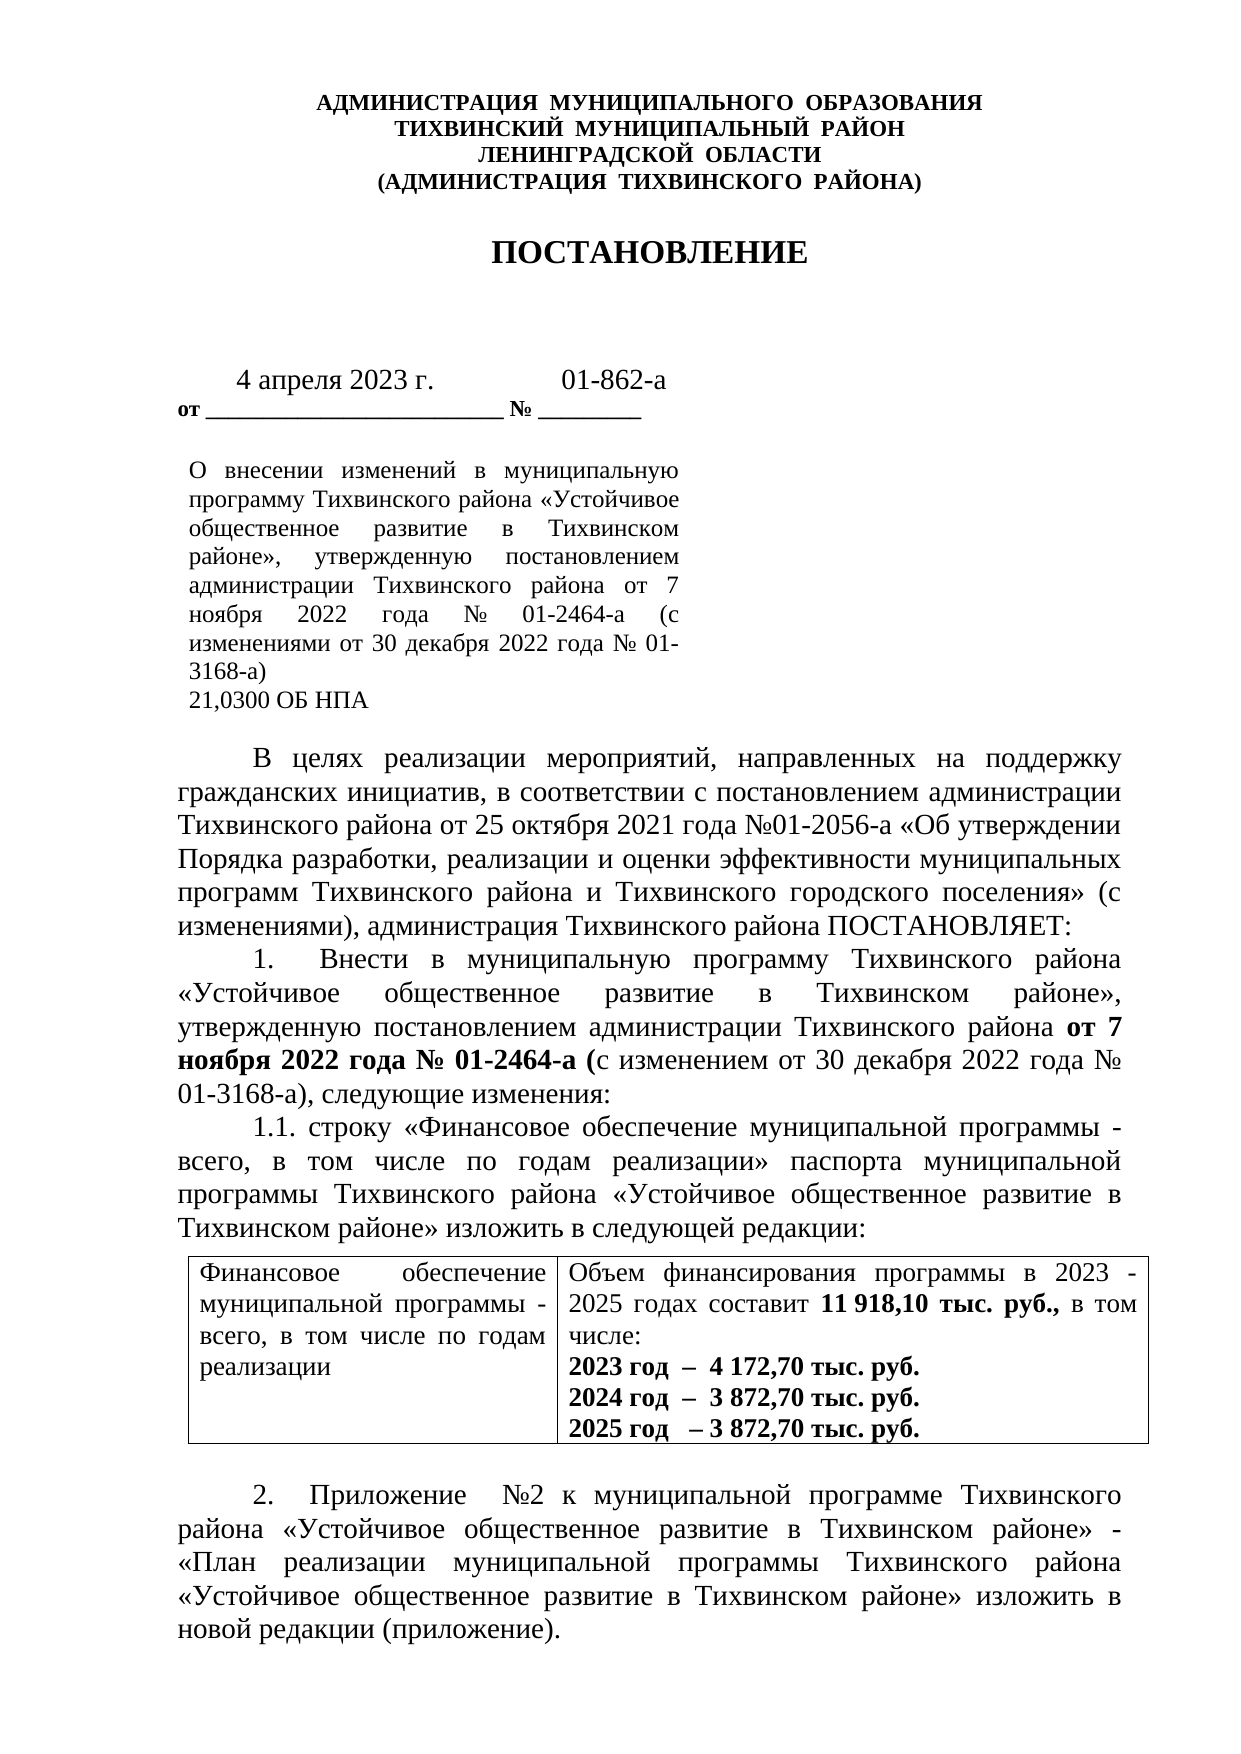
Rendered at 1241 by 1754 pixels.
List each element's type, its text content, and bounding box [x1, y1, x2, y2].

table_header О внесении изменений в муниципальную программу Тихвинского района «Устойчивое общественное развитие в Тихвинском районе», утвержденную постановлением администрации Тихвинского района от 7 ноября 2022 года № 01-2464-а (с изменениями от 30 декабря 2022 года № 01-3168-а) [177, 455, 691, 685]
table_header Объем финансирования программы в 2023 - 2025 годах составит 11 918,10 тыс. руб., в том числе: 2023 год – 4 172,70 тыс. руб. 2024 год – 3 872,70 тыс. руб. 2025 год – 3 872,70 тыс. руб. [558, 1257, 1148, 1443]
table_header Финансовое обеспечение муниципальной программы - всего, в том числе по годам реализации [189, 1257, 557, 1443]
table_cell 21,0300 ОБ НПА [177, 685, 691, 714]
subtitle АДМИНИСТРАЦИЯ МУНИЦИПАЛЬНОГО ОБРАЗОВАНИЯ [177, 89, 1122, 115]
text ТИХВИНСКИЙ МУНИЦИПАЛЬНЫЙ РАЙОН [177, 115, 1122, 141]
text от __________________________ № _________ [177, 395, 1122, 422]
text 2. Приложение №2 к муниципальной программе Тихвинского района «Устойчивое общественное развитие в Тихвинском районе» - «План реализации муниципальной программы Тихвинского района «Устойчивое общественное развитие в Тихвинском районе» изложить в новой редакции (приложение). [177, 1477, 1122, 1645]
text (АДМИНИСТРАЦИЯ ТИХВИНСКОГО РАЙОНА) [177, 168, 1122, 194]
text 4 апреля 2023 г. 01-862-а [177, 362, 1122, 395]
text ПОСТАНОВЛЕНИЕ [177, 232, 1122, 271]
text 1. Внести в муниципальную программу Тихвинского района «Устойчивое общественное развитие в Тихвинском районе», утвержденную постановлением администрации Тихвинского района от 7 ноября 2022 года № 01-2464-а (с изменением от 30 декабря 2022 года № 01-3168-а), следующие изменения: [177, 942, 1122, 1109]
text 1.1. строку «Финансовое обеспечение муниципальной программы - всего, в том числе по годам реализации» паспорта муниципальной программы Тихвинского района «Устойчивое общественное развитие в Тихвинском районе» изложить в следующей редакции: [177, 1109, 1122, 1243]
text В целях реализации мероприятий, направленных на поддержку гражданских инициатив, в соответствии с постановлением администрации Тихвинского района от 25 октября 2021 года №01-2056-а «Об утверждении Порядка разработки, реализации и оценки эффективности муниципальных программ Тихвинского района и Тихвинского городского поселения» (с изменениями), администрация Тихвинского района ПОСТАНОВЛЯЕТ: [177, 740, 1122, 942]
text ЛЕНИНГРАДСКОЙ ОБЛАСТИ [177, 141, 1122, 168]
